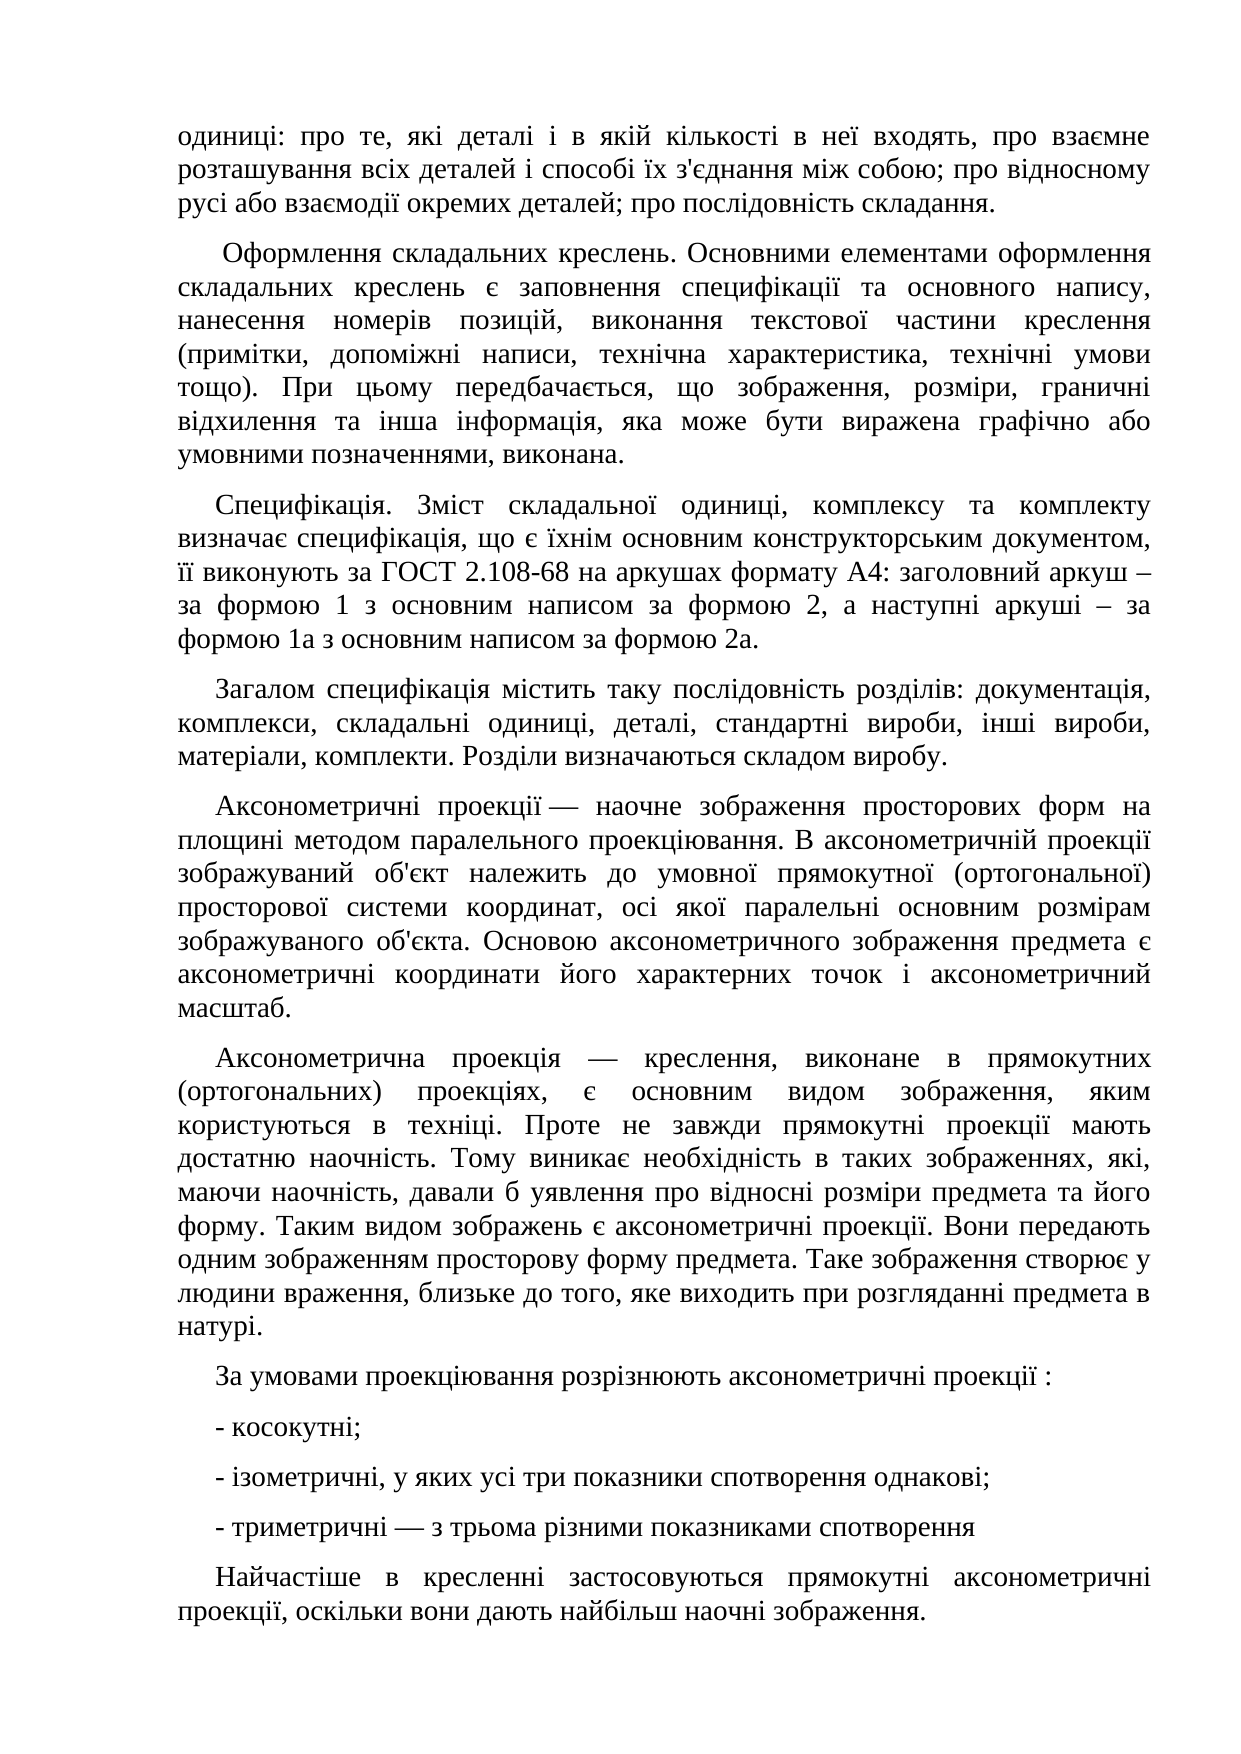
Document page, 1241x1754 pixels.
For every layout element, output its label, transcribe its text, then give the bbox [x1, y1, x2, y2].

text Оформлення складальних креслень. Основними елементами оформлення складальних креслень є заповнення специфікації та основного напису, нанесення номерів позицій, виконання текстової частини креслення (примітки, допоміжні написи, технічна характеристика, технічні умови тощо). При цьому передбачається, що зображення, розміри, граничні відхилення та інша інформація, яка може бути виражена графічно або умовними позначеннями, виконана. [177, 235, 1152, 470]
text Найчастіше в кресленні застосовуються прямокутні аксонометричні проекції, оскільки вони дають найбільш наочні зображення. [177, 1559, 1152, 1626]
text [177, 118, 1152, 219]
text За умовами проекціювання розрізнюють аксонометричні проекції : [177, 1358, 1152, 1392]
text Специфікація. Зміст складальної одиниці, комплексу та комплекту визначає специфікація, що є їхнім основним конструкторським документом, її виконують за ГОСТ 2.108-68 на аркушах формату А4: заголовний аркуш – за формою 1 з основним написом за формою 2, а наступні аркуші – за формою 1а з основним написом за формою 2а. [177, 487, 1152, 654]
text Аксонометрична проекція — креслення, виконане в прямокутних (ортогональних) проекціях, є основним видом зображення, яким користуються в техніці. Проте не завжди прямокутні проекції мають достатню наочність. Тому виникає необхідність в таких зображеннях, які, маючи наочність, давали б уявлення про відносні розміри предмета та його форму. Таким видом зображень є аксонометричні проекції. Вони передають одним зображенням просторову форму предмета. Таке зображення створює у людини враження, близьке до того, яке виходить при розгляданні предмета в натурі. [177, 1040, 1152, 1342]
text Загалом специфікація містить таку послідовність розділів: документація, комплекси, складальні одиниці, деталі, стандартні вироби, інші вироби, матеріали, комплекти. Розділи визначаються складом виробу. [177, 671, 1152, 772]
text Аксонометричні проекції — наочне зображення просторових форм на площині методом паралельного проекціювання. В аксонометричній проекції зображуваний об'єкт належить до умовної прямокутної (ортогональної) просторової системи координат, осі якої паралельні основним розмірам зображуваного об'єкта. Основою аксонометричного зображення предмета є аксонометричні координати його характерних точок і аксонометричний масштаб. [177, 788, 1152, 1023]
text - триметричні — з трьома різними показниками спотворення [177, 1509, 1152, 1543]
text - косокутні; [177, 1409, 1152, 1442]
text - ізометричні, у яких усі три показники спотворення однакові; [177, 1459, 1152, 1492]
